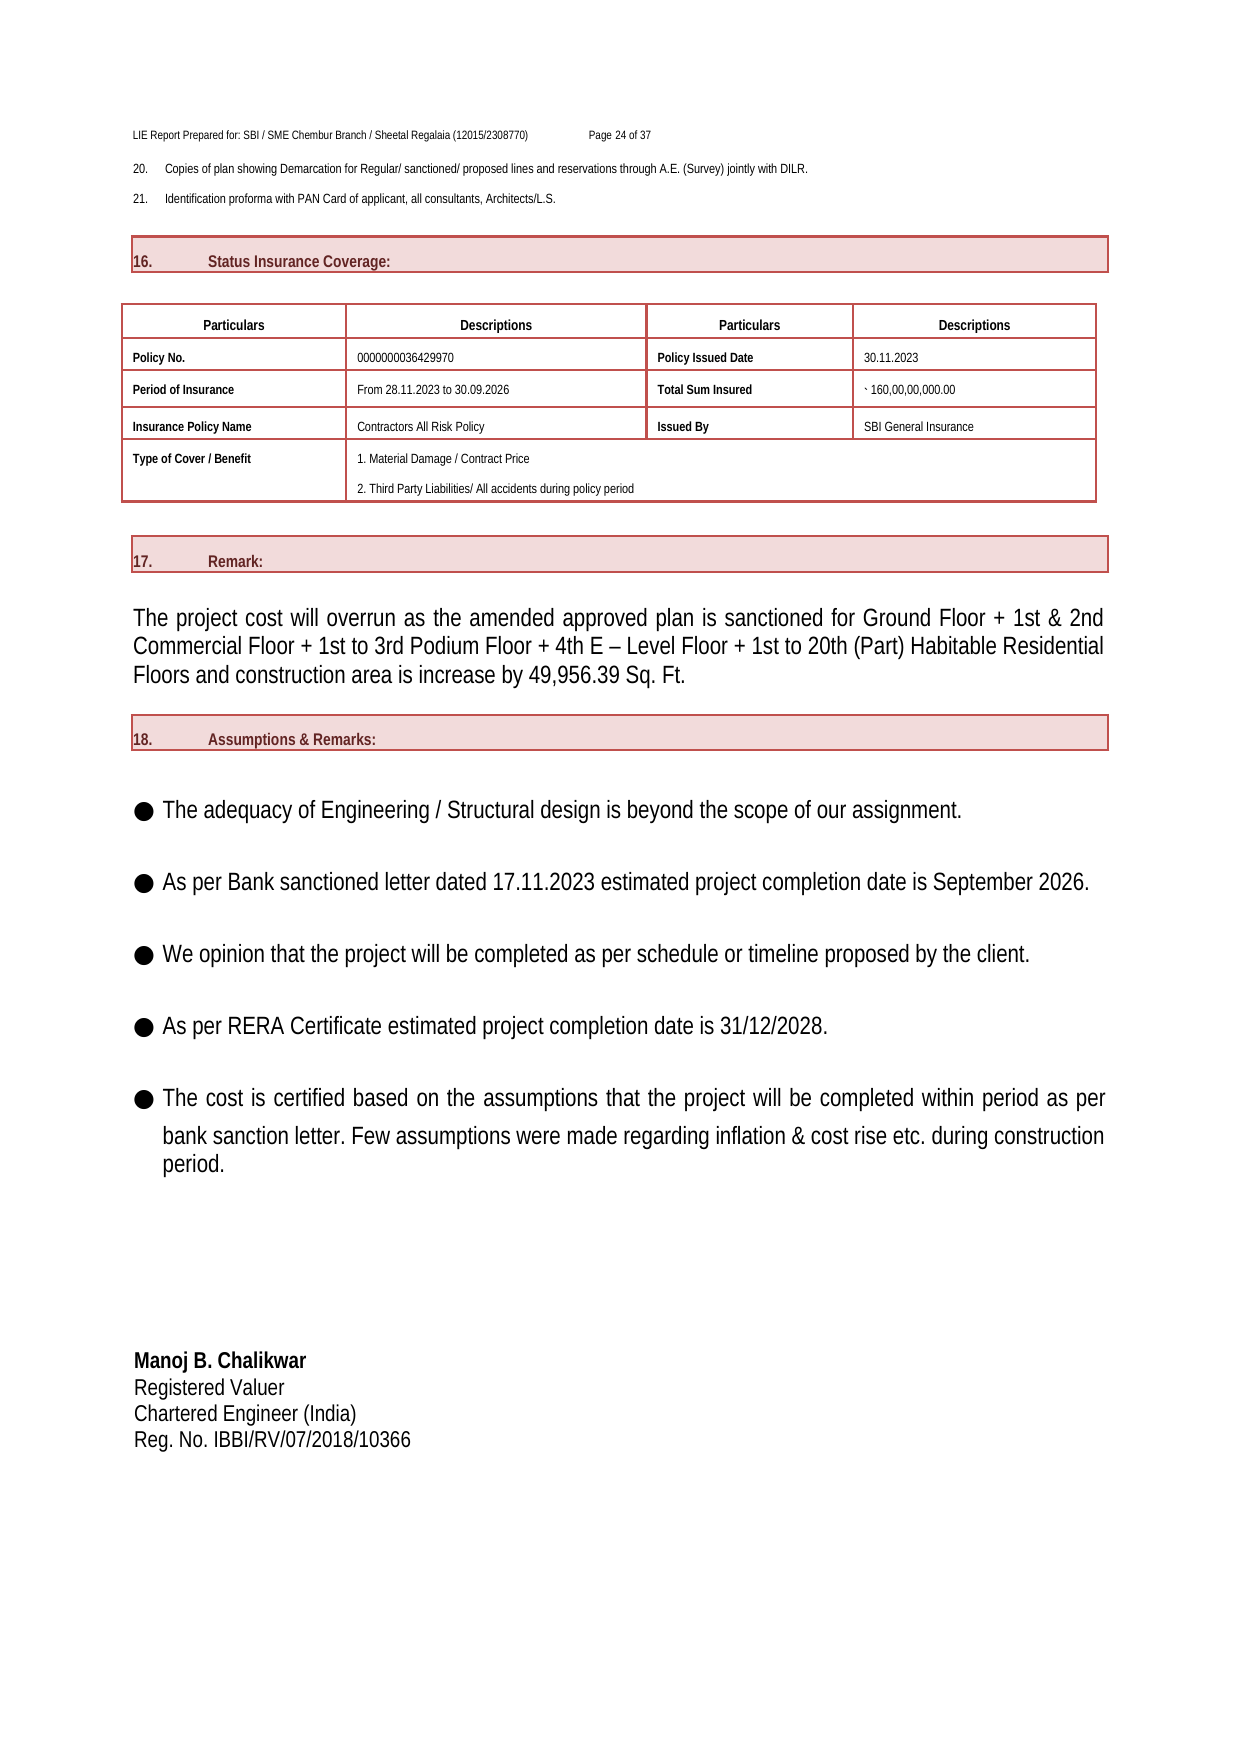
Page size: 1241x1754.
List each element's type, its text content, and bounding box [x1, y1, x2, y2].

text Reg. No. IBBI/RV/07/2018/10366 [88, 1426, 1107, 1453]
table_cell From 28.11.2023 to 30.09.2026 [347, 371, 645, 406]
table_cell Policy Issued Date [648, 339, 852, 369]
list Identification proforma with PAN Card of applicant, all consultants, Architects/L.S. [133, 180, 1107, 207]
table_cell 0000000036429970 [347, 339, 645, 369]
table_header Particulars [123, 305, 345, 337]
table_header Descriptions [854, 305, 1095, 337]
table_cell ` 160,00,00,000.00 [854, 371, 1095, 406]
text Registered Valuer [88, 1374, 1107, 1400]
table_cell Issued By [648, 408, 852, 438]
list The cost is certified based on the assumptions that the project will be completed within period as per bank sanction letter. Few assumptions were made regarding inflation & cost rise etc. during construction period. [133, 1069, 1107, 1178]
text Manoj B. Chalikwar [88, 1347, 1107, 1374]
table_cell Insurance Policy Name [123, 408, 345, 438]
table_cell Policy No. [123, 339, 345, 369]
list Copies of plan showing Demarcation for Regular/ sanctioned/ proposed lines and reservations through A.E. (Survey) jointly with DILR. [133, 150, 1107, 176]
text Chartered Engineer (India) [88, 1400, 1107, 1426]
list As per Bank sanctioned letter dated 17.11.2023 estimated project completion date is September 2026. [133, 853, 1107, 904]
table_cell Type of Cover / Benefit [123, 440, 345, 500]
table_cell 30.11.2023 [854, 339, 1095, 369]
table_cell Period of Insurance [123, 371, 345, 406]
table_header Descriptions [347, 305, 645, 337]
text The project cost will overrun as the amended approved plan is sanctioned for Ground Floor + 1st & 2nd Commercial Floor + 1st to 3rd Podium Floor + 4th E – Level Floor + 1st to 20th (Part) Habitable Residential Floors and construction area is increase by 49,956.39 Sq. Ft. [133, 603, 1107, 689]
list As per RERA Certificate estimated project completion date is 31/12/2028. [133, 997, 1107, 1049]
list We opinion that the project will be completed as per schedule or timeline proposed by the client. [133, 925, 1107, 977]
table_header Particulars [648, 305, 852, 337]
table_cell SBI General Insurance [854, 408, 1095, 438]
subtitle Status Insurance Coverage: [133, 238, 1107, 271]
table_cell Contractors All Risk Policy [347, 408, 645, 438]
table_cell 1. Material Damage / Contract Price 2. Third Party Liabilities/ All accidents during policy period [347, 440, 1095, 500]
subtitle Remark: [133, 537, 1107, 571]
subtitle Assumptions & Remarks: [133, 716, 1107, 749]
list The adequacy of Engineering / Structural design is beyond the scope of our assignment. [133, 781, 1107, 832]
table_cell Total Sum Insured [648, 371, 852, 406]
